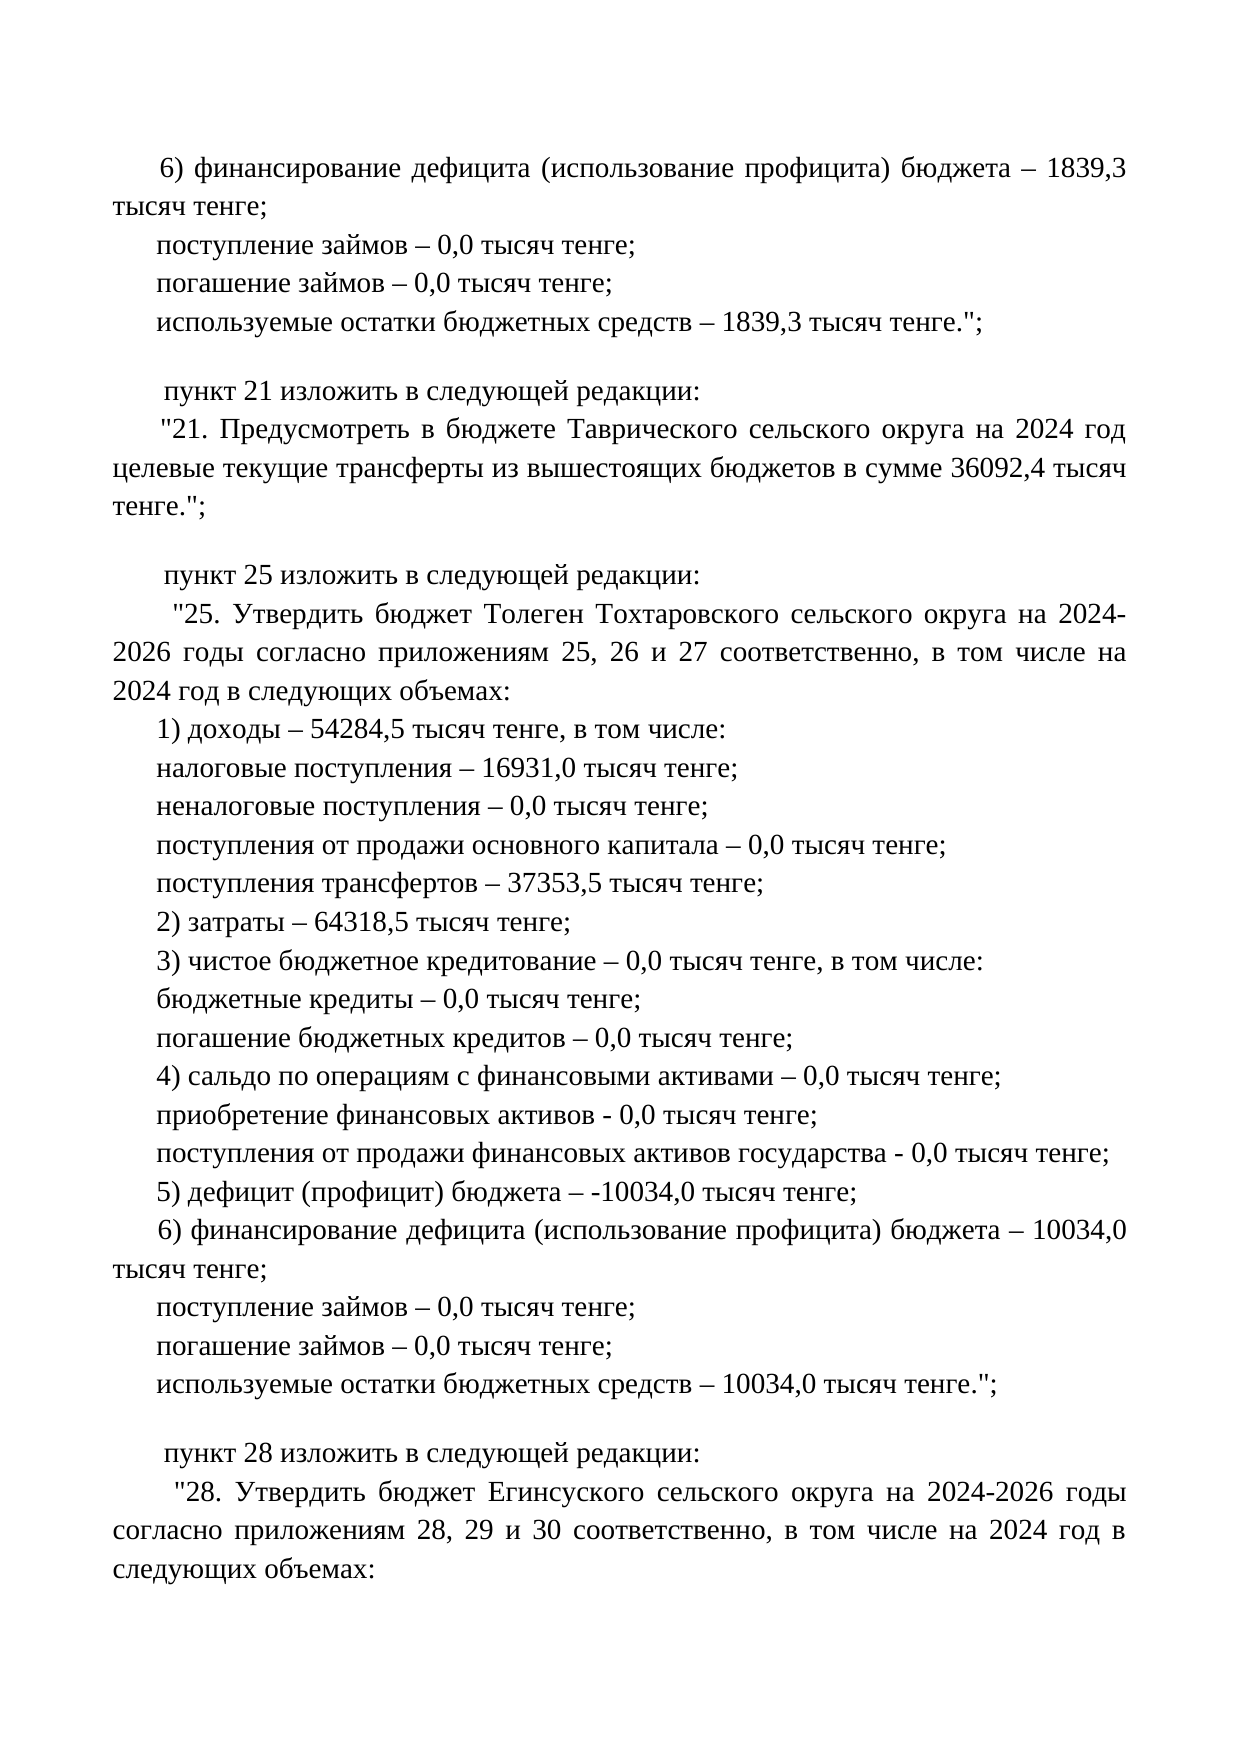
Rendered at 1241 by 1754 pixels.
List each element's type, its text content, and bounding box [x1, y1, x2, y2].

text поступления трансфертов – 37353,5 тысяч тенге; [112, 866, 1128, 899]
text поступление займов – 0,0 тысяч тенге; [112, 1289, 1128, 1323]
text поступления от продажи основного капитала – 0,0 тысяч тенге; [112, 827, 1128, 861]
text погашение бюджетных кредитов – 0,0 тысяч тенге; [112, 1020, 1128, 1053]
text 3) чистое бюджетное кредитование – 0,0 тысяч тенге, в том числе: [112, 943, 1128, 976]
text "28. Утвердить бюджет Егинсуского сельского округа на 2024-2026 годы согласно приложениям 28, 29 и 30 соответственно, в том числе на 2024 год в следующих объемах: [112, 1474, 1128, 1584]
text используемые остатки бюджетных средств – 10034,0 тысяч тенге."; [112, 1367, 1128, 1400]
text 6) финансирование дефицита (использование профицита) бюджета – 1839,3 тысяч тенге; [112, 150, 1128, 222]
text погашение займов – 0,0 тысяч тенге; [112, 1328, 1128, 1362]
text пункт 28 изложить в следующей редакции: [112, 1435, 1128, 1469]
text налоговые поступления – 16931,0 тысяч тенге; [112, 750, 1128, 783]
text приобретение финансовых активов - 0,0 тысяч тенге; [112, 1097, 1128, 1130]
text "21. Предусмотреть в бюджете Таврического сельского округа на 2024 год целевые текущие трансферты из вышестоящих бюджетов в сумме 36092,4 тысяч тенге."; [112, 411, 1128, 522]
text "25. Утвердить бюджет Толеген Тохтаровского сельского округа на 2024-2026 годы согласно приложениям 25, 26 и 27 соответственно, в том числе на 2024 год в следующих объемах: [112, 596, 1128, 706]
text погашение займов – 0,0 тысяч тенге; [112, 266, 1128, 299]
text 6) финансирование дефицита (использование профицита) бюджета – 10034,0 тысяч тенге; [112, 1212, 1128, 1284]
text пункт 25 изложить в следующей редакции: [112, 557, 1128, 591]
text 1) доходы – 54284,5 тысяч тенге, в том числе: [112, 711, 1128, 745]
text поступление займов – 0,0 тысяч тенге; [112, 227, 1128, 261]
text неналоговые поступления – 0,0 тысяч тенге; [112, 788, 1128, 822]
text пункт 21 изложить в следующей редакции: [112, 373, 1128, 406]
text 4) сальдо по операциям с финансовыми активами – 0,0 тысяч тенге; [112, 1058, 1128, 1092]
text поступления от продажи финансовых активов государства - 0,0 тысяч тенге; [112, 1135, 1128, 1169]
text 2) затраты – 64318,5 тысяч тенге; [112, 904, 1128, 938]
text используемые остатки бюджетных средств – 1839,3 тысяч тенге."; [112, 304, 1128, 338]
text бюджетные кредиты – 0,0 тысяч тенге; [112, 981, 1128, 1015]
text 5) дефицит (профицит) бюджета – -10034,0 тысяч тенге; [112, 1174, 1128, 1207]
